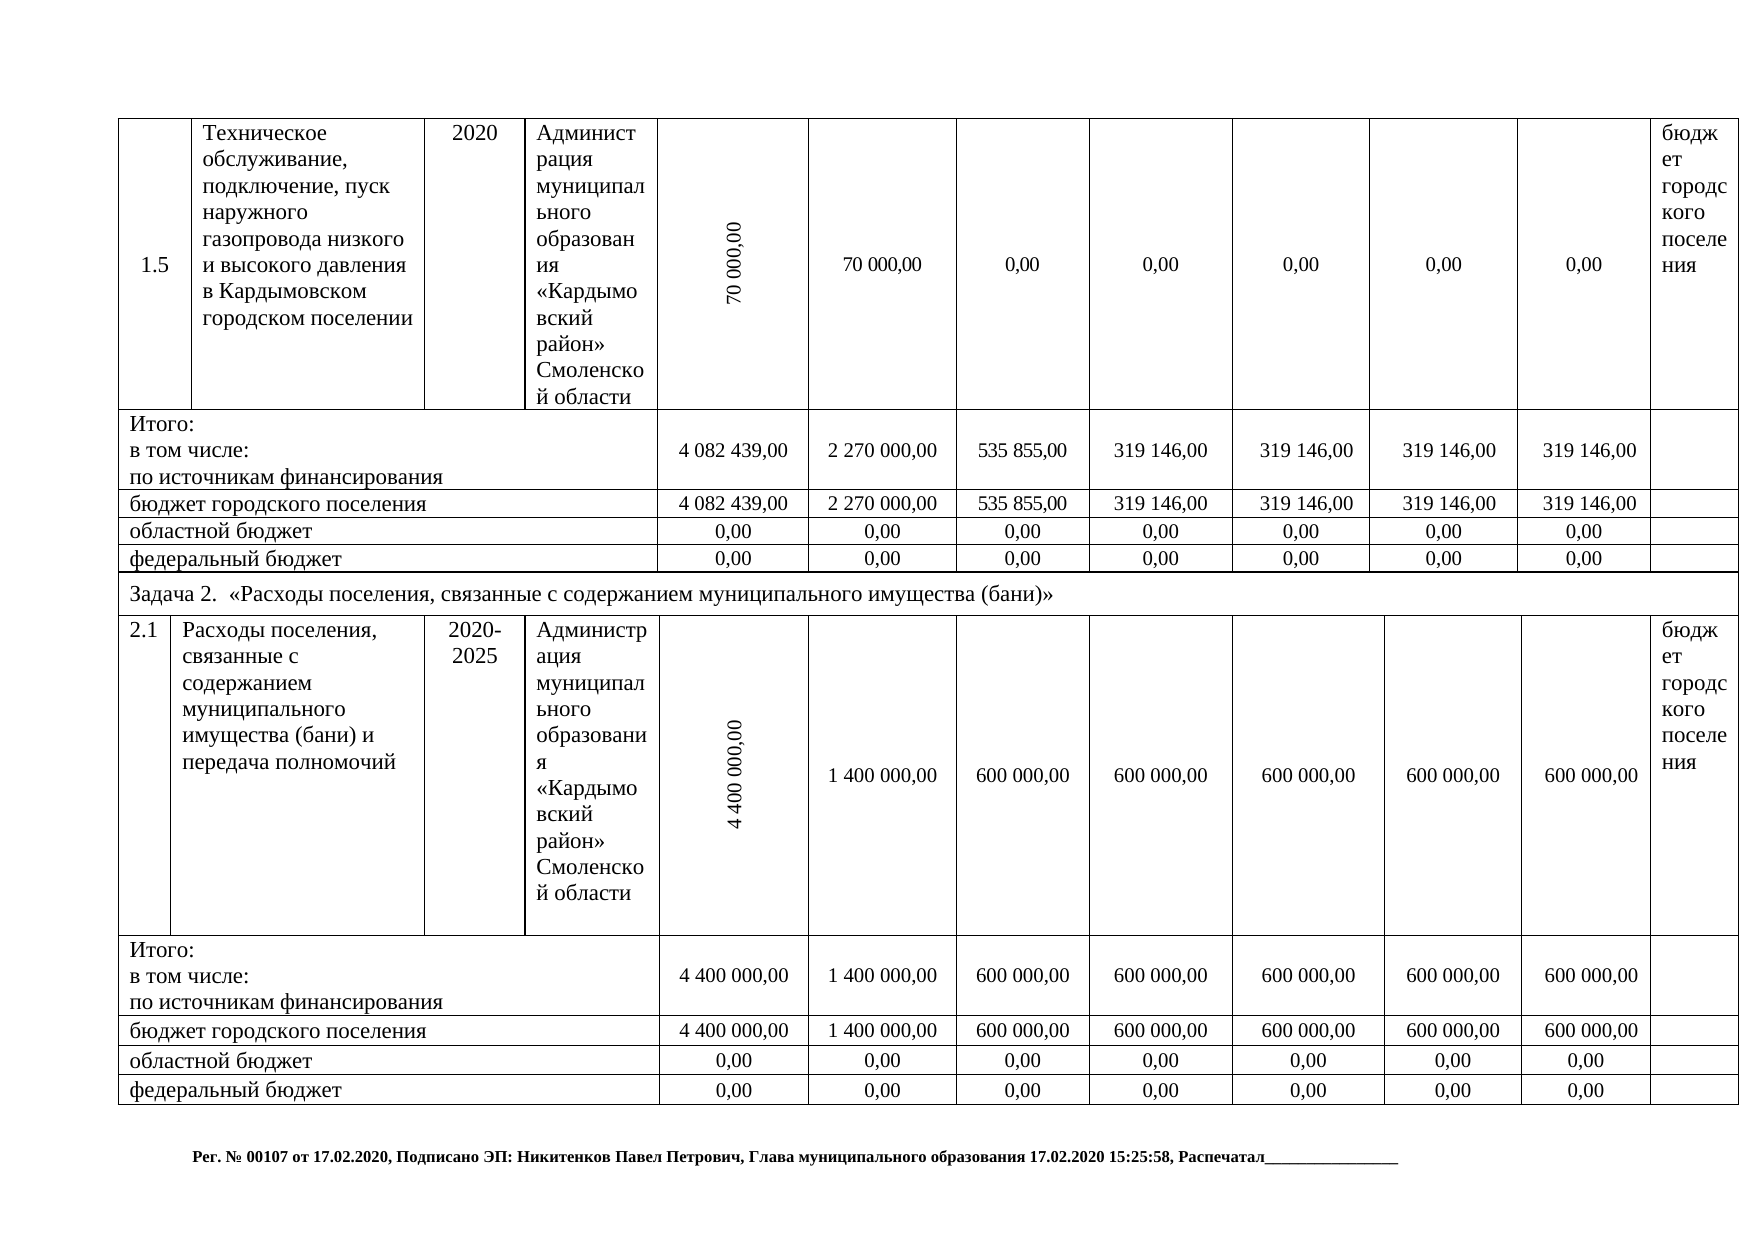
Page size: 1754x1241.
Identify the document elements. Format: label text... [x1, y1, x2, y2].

table_cell 4 400 000,00 [660, 1016, 808, 1044]
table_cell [1651, 119, 1738, 409]
table_cell федеральный бюджет [119, 1075, 659, 1104]
table_cell 2020 [425, 119, 524, 409]
table_cell Итого: в том числе: по источникам финансирования [119, 936, 659, 1015]
table_cell 4 082 439,00 [658, 410, 808, 489]
table_cell 4 400 000,00 [660, 936, 808, 1015]
table_cell 0,00 [809, 1046, 956, 1074]
table_cell 0,00 [957, 1046, 1089, 1074]
table_cell 600 000,00 [1090, 616, 1232, 934]
table_cell 0,00 [809, 1075, 956, 1104]
table_cell 0,00 [1233, 1046, 1384, 1074]
table_cell 600 000,00 [957, 936, 1089, 1015]
table_cell 0,00 [1233, 1075, 1384, 1104]
table_cell 600 000,00 [1522, 616, 1650, 934]
table_cell 319 146,00 [1518, 490, 1650, 517]
table_cell [1651, 936, 1738, 1015]
table_cell 319 146,00 [1233, 410, 1369, 489]
table_cell 535 855,00 [957, 490, 1089, 517]
table_cell 0,00 [1518, 119, 1650, 409]
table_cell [526, 119, 657, 409]
table_cell областной бюджет [119, 1046, 659, 1074]
table_cell 600 000,00 [1090, 936, 1232, 1015]
table_cell 0,00 [1090, 119, 1232, 409]
table_cell 600 000,00 [1233, 936, 1384, 1015]
table_cell Задача 2. «Расходы поселения, связанные с содержанием муниципального имущества (бани)» [119, 573, 1738, 615]
table_cell 0,00 [957, 545, 1089, 571]
table_cell 0,00 [1518, 545, 1650, 571]
table_cell областной бюджет [119, 518, 657, 544]
table_cell 0,00 [1370, 545, 1517, 571]
table_cell 2 270 000,00 [809, 410, 956, 489]
table_cell 319 146,00 [1090, 410, 1232, 489]
table_cell 0,00 [809, 518, 956, 544]
table_cell 0,00 [660, 1075, 808, 1104]
table_cell 1.5 [119, 119, 191, 409]
table_cell 0,00 [1233, 545, 1369, 571]
table_cell 1 400 000,00 [809, 1016, 956, 1044]
table_cell 319 146,00 [1370, 410, 1517, 489]
table_cell 0,00 [1090, 1075, 1232, 1104]
table_cell 0,00 [1370, 518, 1517, 544]
table_cell [1651, 545, 1738, 571]
table_cell 319 146,00 [1233, 490, 1369, 517]
table_cell 0,00 [957, 119, 1089, 409]
table_cell 0,00 [1385, 1046, 1521, 1074]
table_cell [1651, 1046, 1738, 1074]
table_cell федеральный бюджет [119, 545, 657, 571]
table_cell 70 000,00 [809, 119, 956, 409]
table_cell 600 000,00 [1233, 616, 1384, 934]
table_cell 2020-2025 [425, 616, 524, 934]
table_cell бюджет городского поселения [119, 1016, 659, 1044]
table_cell 0,00 [957, 1075, 1089, 1104]
table_cell 535 855,00 [957, 410, 1089, 489]
table_cell 0,00 [1370, 119, 1517, 409]
table_cell [1651, 1016, 1738, 1044]
table_cell 2.1 [119, 616, 170, 934]
table_cell 600 000,00 [957, 616, 1089, 934]
table_cell 1 400 000,00 [809, 936, 956, 1015]
table_cell 600 000,00 [1522, 936, 1650, 1015]
table_cell 600 000,00 [1385, 936, 1521, 1015]
table_cell 0,00 [1233, 119, 1369, 409]
table_cell 0,00 [1518, 518, 1650, 544]
table_cell Техническое обслуживание, подключение, пуск наружного газопровода низкого и высокого давления в Кардымовском городском поселении [192, 119, 424, 409]
table_cell 319 146,00 [1370, 490, 1517, 517]
table_cell 600 000,00 [1233, 1016, 1384, 1044]
table_cell 70 000,00 [658, 119, 808, 409]
table_cell [1651, 1075, 1738, 1104]
table_cell 0,00 [1385, 1075, 1521, 1104]
table_cell 0,00 [658, 518, 808, 544]
table_cell 0,00 [1522, 1046, 1650, 1074]
table_cell 319 146,00 [1518, 410, 1650, 489]
table_cell 600 000,00 [1090, 1016, 1232, 1044]
table_cell 600 000,00 [957, 1016, 1089, 1044]
table_cell 600 000,00 [1385, 1016, 1521, 1044]
table_cell бюджет городского поселения [119, 490, 657, 517]
table_cell 4 400 000,00 [660, 616, 808, 934]
table_cell 4 082 439,00 [658, 490, 808, 517]
table_cell 1 400 000,00 [809, 616, 956, 934]
table_cell 0,00 [660, 1046, 808, 1074]
table_cell 0,00 [809, 545, 956, 571]
table_cell бюджет городского поселения [1651, 616, 1738, 934]
table_cell [1651, 518, 1738, 544]
table_cell 0,00 [658, 545, 808, 571]
table_cell 0,00 [1090, 1046, 1232, 1074]
table_cell 0,00 [1090, 545, 1232, 571]
table_cell 0,00 [1090, 518, 1232, 544]
table_cell Итого: в том числе: по источникам финансирования [119, 410, 657, 489]
table_cell 2 270 000,00 [809, 490, 956, 517]
table_cell 0,00 [1233, 518, 1369, 544]
table_cell 600 000,00 [1522, 1016, 1650, 1044]
table_cell [1651, 410, 1738, 489]
table_cell 319 146,00 [1090, 490, 1232, 517]
table_cell 600 000,00 [1385, 616, 1521, 934]
table_cell 0,00 [1522, 1075, 1650, 1104]
table_cell Расходы поселения, связанные с содержанием муниципального имущества (бани) и передача полномочий [171, 616, 424, 934]
table_cell [1651, 490, 1738, 517]
table_cell 0,00 [957, 518, 1089, 544]
table_cell Администрация муниципального образования «Кардымовский район» Смоленской области [526, 616, 659, 934]
